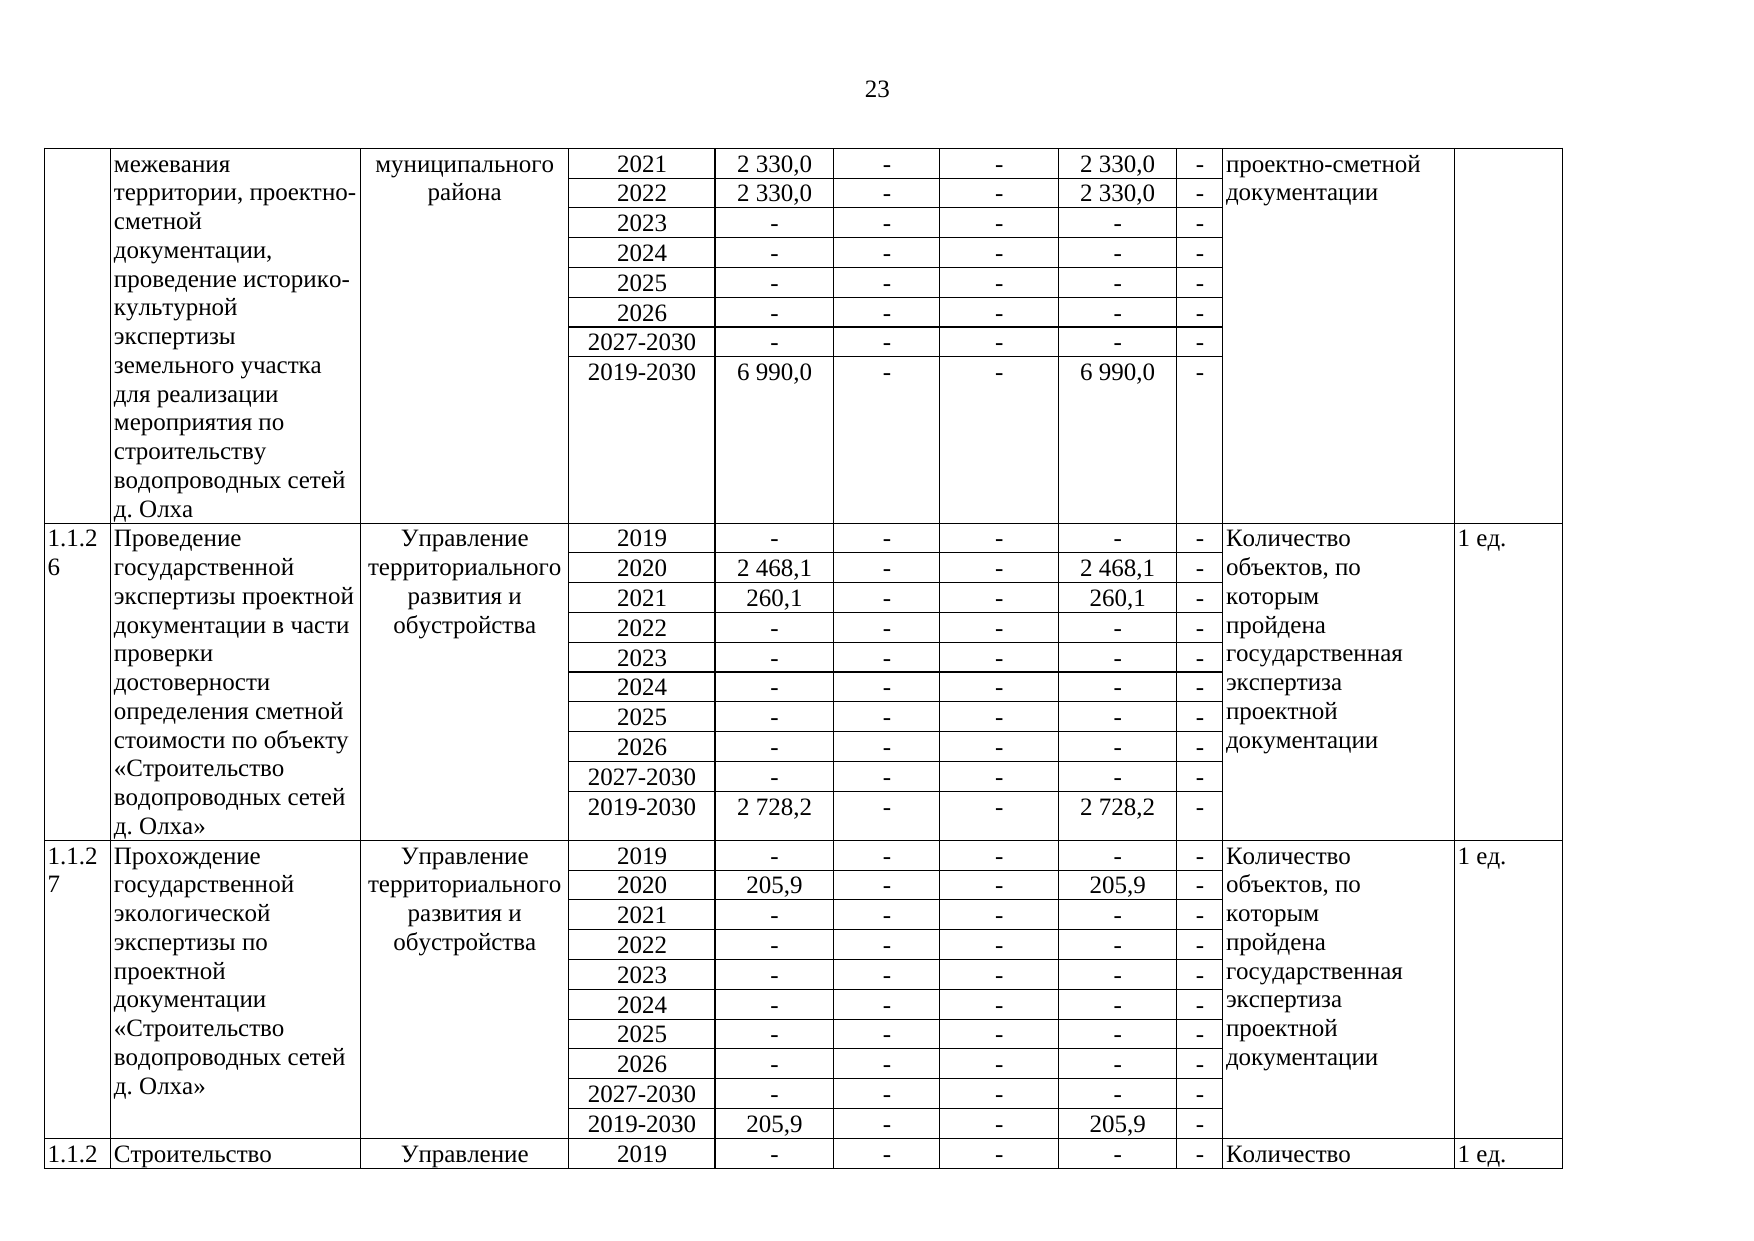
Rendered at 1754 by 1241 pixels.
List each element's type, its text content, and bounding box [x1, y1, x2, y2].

table_cell - [1059, 524, 1176, 552]
table_cell - [834, 841, 939, 869]
table_cell 1 ед. [1455, 841, 1562, 1138]
table_cell - [940, 357, 1058, 522]
table_cell - [716, 208, 833, 237]
table_cell - [716, 990, 833, 1018]
table_cell - [834, 762, 939, 791]
table_cell - [834, 900, 939, 929]
table_cell 6 990,0 [716, 357, 833, 522]
table_cell - [1177, 1079, 1222, 1108]
table_cell - [1177, 357, 1222, 522]
table_cell 6 990,0 [1059, 357, 1176, 522]
table_cell - [716, 1079, 833, 1108]
table_cell 2025 [569, 1020, 714, 1048]
table_cell - [1177, 1020, 1222, 1048]
table_cell - [834, 524, 939, 552]
table_cell - [1177, 524, 1222, 552]
table_cell 1.1.28 [45, 1139, 110, 1167]
table_cell - [1177, 792, 1222, 840]
table_cell - [834, 792, 939, 840]
table_cell - [1059, 930, 1176, 959]
table_cell - [1059, 268, 1176, 297]
table_cell - [940, 613, 1058, 642]
table_cell - [1177, 871, 1222, 899]
table_cell - [1177, 930, 1222, 959]
table_cell - [940, 792, 1058, 840]
table_cell 2 330,0 [716, 179, 833, 207]
table_cell - [1177, 553, 1222, 582]
table_cell - [834, 930, 939, 959]
table_cell Прохождение государственной экологической экспертизы по проектной документации «Строительство водопроводных сетей д. Олха» [111, 841, 360, 1138]
table_cell - [1177, 1109, 1222, 1138]
table_cell 2019-2030 [569, 357, 714, 522]
table_cell - [1059, 990, 1176, 1018]
table_cell - [716, 930, 833, 959]
table_cell - [716, 900, 833, 929]
table_cell - [940, 149, 1058, 177]
table_cell - [716, 524, 833, 552]
table_cell - [716, 328, 833, 356]
table_cell - [1177, 900, 1222, 929]
table_cell - [716, 238, 833, 267]
table_cell - [834, 673, 939, 701]
table_cell - [834, 238, 939, 267]
table_cell - [834, 1079, 939, 1108]
table_cell 2024 [569, 673, 714, 701]
table_cell - [1177, 673, 1222, 701]
table_cell - [940, 1139, 1058, 1167]
table_cell 2026 [569, 732, 714, 761]
table_cell - [716, 268, 833, 297]
table_cell - [834, 702, 939, 731]
table_cell 260,1 [716, 583, 833, 612]
table_cell 2027-2030 [569, 1079, 714, 1108]
table_cell 2019 [569, 841, 714, 869]
table_cell 2021 [569, 149, 714, 177]
table_cell 2 468,1 [1059, 553, 1176, 582]
table_cell - [940, 960, 1058, 989]
table_cell 2021 [569, 900, 714, 929]
table_cell - [1177, 1049, 1222, 1078]
table_cell - [1177, 613, 1222, 642]
table_cell 2019 [569, 1139, 714, 1167]
table_cell 2019 [569, 524, 714, 552]
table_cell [111, 1139, 360, 1167]
table_cell 1.1.26 [45, 524, 110, 840]
table_cell - [1177, 268, 1222, 297]
table_cell 1.1.27 [45, 841, 110, 1138]
table_cell - [716, 1049, 833, 1078]
table_cell - [1059, 643, 1176, 671]
table_cell - [1177, 179, 1222, 207]
table_cell 2024 [569, 990, 714, 1018]
table_cell Управление территориального развития и обустройства [361, 524, 568, 840]
table_cell 2024 [569, 238, 714, 267]
table_cell - [1059, 238, 1176, 267]
table_cell 2 468,1 [716, 553, 833, 582]
table_cell - [940, 841, 1058, 869]
table_cell 2023 [569, 960, 714, 989]
table_cell - [834, 643, 939, 671]
table_cell - [1059, 208, 1176, 237]
table_cell Управление территориального развития и обустройства [361, 841, 568, 1138]
table_cell 2020 [569, 553, 714, 582]
table_cell - [834, 732, 939, 761]
table_cell - [1059, 1139, 1176, 1167]
table_cell 2023 [569, 208, 714, 237]
table_cell - [716, 643, 833, 671]
table_cell - [1059, 1079, 1176, 1108]
table_cell - [940, 732, 1058, 761]
table_cell - [834, 613, 939, 642]
table_cell - [940, 553, 1058, 582]
table_cell 2020 [569, 871, 714, 899]
table_cell - [940, 930, 1058, 959]
table_cell - [834, 1049, 939, 1078]
table_cell - [940, 1020, 1058, 1048]
table_cell - [834, 298, 939, 326]
table_cell - [834, 208, 939, 237]
table_cell - [1059, 762, 1176, 791]
table_cell - [834, 328, 939, 356]
table_cell - [1059, 900, 1176, 929]
table_cell - [716, 673, 833, 701]
table_cell 2019-2030 [569, 792, 714, 840]
table_cell - [834, 583, 939, 612]
table_cell 2025 [569, 268, 714, 297]
table_cell - [834, 1020, 939, 1048]
table_cell - [834, 149, 939, 177]
table_cell - [1059, 960, 1176, 989]
table_cell - [1059, 328, 1176, 356]
table_cell 2022 [569, 930, 714, 959]
table_cell 2019-2030 [569, 1109, 714, 1138]
table_cell - [1177, 990, 1222, 1018]
table_cell - [1177, 238, 1222, 267]
table_cell - [940, 900, 1058, 929]
table_cell - [1059, 732, 1176, 761]
table_cell - [834, 1109, 939, 1138]
table_cell - [834, 960, 939, 989]
table_cell - [1177, 328, 1222, 356]
table_cell - [1177, 702, 1222, 731]
table_cell 2026 [569, 1049, 714, 1078]
table_cell 2022 [569, 179, 714, 207]
table_cell - [940, 179, 1058, 207]
table_cell - [716, 1139, 833, 1167]
table_cell 2027-2030 [569, 328, 714, 356]
table_cell 205,9 [1059, 871, 1176, 899]
table_cell - [940, 702, 1058, 731]
table_cell - [940, 238, 1058, 267]
table_cell - [1059, 1049, 1176, 1078]
table_cell - [716, 298, 833, 326]
table_cell 205,9 [716, 871, 833, 899]
table_cell - [716, 1020, 833, 1048]
table_cell - [1177, 643, 1222, 671]
table_cell 2022 [569, 613, 714, 642]
table_cell 205,9 [716, 1109, 833, 1138]
table_cell - [834, 268, 939, 297]
table_cell - [1059, 673, 1176, 701]
table_cell Количество объектов, по которым пройдена государственная экспертиза проектной документации [1223, 841, 1454, 1138]
table_cell - [940, 1109, 1058, 1138]
table_cell 2025 [569, 702, 714, 731]
table_cell - [834, 990, 939, 1018]
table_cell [1223, 1139, 1454, 1167]
table_cell - [940, 1049, 1058, 1078]
table_cell 1 ед. [1455, 524, 1562, 840]
table_cell 260,1 [1059, 583, 1176, 612]
table_cell - [940, 990, 1058, 1018]
table_cell - [940, 328, 1058, 356]
table_cell - [834, 871, 939, 899]
table_cell 2 330,0 [1059, 149, 1176, 177]
table_cell 205,9 [1059, 1109, 1176, 1138]
table_cell - [940, 762, 1058, 791]
table_cell - [940, 524, 1058, 552]
table_cell - [834, 1139, 939, 1167]
table_cell - [834, 553, 939, 582]
table_cell 2 728,2 [1059, 792, 1176, 840]
table_cell - [1059, 841, 1176, 869]
table_cell 2 330,0 [1059, 179, 1176, 207]
table_cell 2021 [569, 583, 714, 612]
table_cell - [1059, 298, 1176, 326]
table_cell - [1177, 208, 1222, 237]
table_cell Проведение государственной экспертизы проектной документации в части проверки достоверности определения сметной стоимости по объекту «Строительство водопроводных сетей д. Олха» [111, 524, 360, 840]
table_cell 2027-2030 [569, 762, 714, 791]
table_cell 1 ед. [1455, 1139, 1562, 1167]
table_cell - [716, 732, 833, 761]
table_cell - [940, 643, 1058, 671]
table_cell 2 728,2 [716, 792, 833, 840]
table_cell - [1177, 149, 1222, 177]
table_cell - [940, 583, 1058, 612]
table_cell - [1177, 1139, 1222, 1167]
table_cell - [834, 357, 939, 522]
table_cell - [940, 208, 1058, 237]
table_cell - [834, 179, 939, 207]
table_cell - [1177, 960, 1222, 989]
table_cell - [940, 871, 1058, 899]
table_cell - [1177, 841, 1222, 869]
table_cell - [1177, 732, 1222, 761]
table_cell - [1177, 762, 1222, 791]
table_cell - [940, 268, 1058, 297]
table_cell - [716, 960, 833, 989]
table_cell - [1177, 583, 1222, 612]
table_cell - [1059, 702, 1176, 731]
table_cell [361, 1139, 568, 1167]
table_cell 2 330,0 [716, 149, 833, 177]
table_cell 2026 [569, 298, 714, 326]
table_cell 2023 [569, 643, 714, 671]
table_cell - [716, 841, 833, 869]
table_cell - [940, 298, 1058, 326]
table_cell - [716, 762, 833, 791]
table_cell - [716, 613, 833, 642]
table_cell - [1059, 613, 1176, 642]
table_cell - [940, 1079, 1058, 1108]
table_cell - [940, 673, 1058, 701]
table_cell - [1059, 1020, 1176, 1048]
table_cell - [716, 702, 833, 731]
table_cell - [1177, 298, 1222, 326]
table_cell Количество объектов, по которым пройдена государственная экспертиза проектной документации [1223, 524, 1454, 840]
